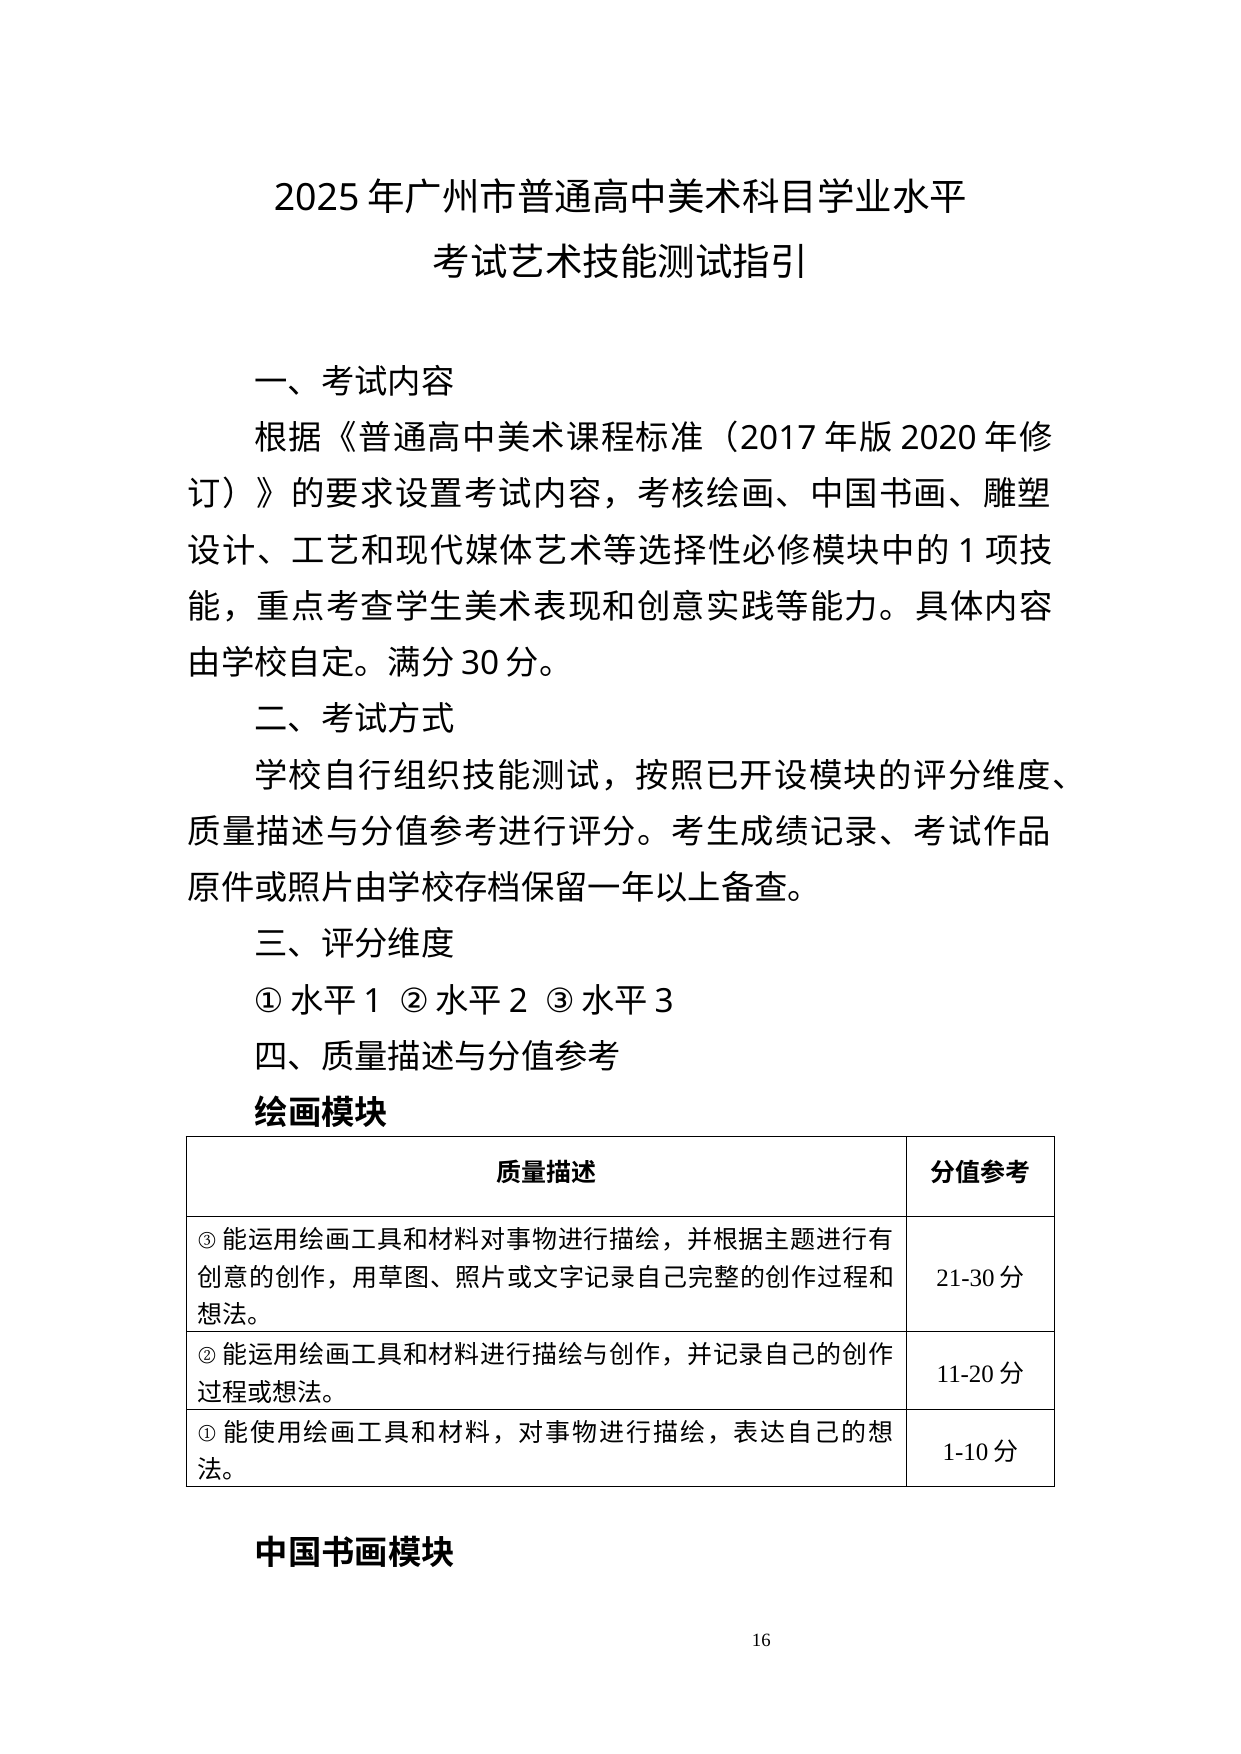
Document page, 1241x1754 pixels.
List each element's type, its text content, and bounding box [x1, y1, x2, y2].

table_cell 21-30分 [907, 1217, 1054, 1331]
table_cell ③能运用绘画工具和材料对事物进行描绘，并根据主题进行有创意的创作，用草图、照片或文字记录自己完整的创作过程和想法。 [187, 1217, 906, 1331]
text ①水平1 ②水平2 ③水平3 [187, 967, 1053, 1023]
text 考试艺术技能测试指引 [187, 227, 1053, 292]
table_cell ①能使用绘画工具和材料，对事物进行描绘，表达自己的想法。 [187, 1410, 906, 1486]
table_header 质量描述 [187, 1137, 906, 1216]
table_cell ②能运用绘画工具和材料进行描绘与创作，并记录自己的创作过程或想法。 [187, 1332, 906, 1408]
text 四、质量描述与分值参考 [187, 1023, 1053, 1079]
text 一、考试内容 [187, 348, 1053, 404]
text 学校自行组织技能测试，按照已开设模块的评分维度、质量描述与分值参考进行评分。考生成绩记录、考试作品原件或照片由学校存档保留一年以上备查。 [187, 742, 1053, 911]
text 三、评分维度 [187, 911, 1053, 967]
text 二、考试方式 [187, 686, 1053, 742]
text 中国书画模块 [187, 1520, 1053, 1576]
text 2025年广州市普通高中美术科目学业水平 [187, 162, 1053, 227]
table_header 分值参考 [907, 1137, 1054, 1216]
text 根据《普通高中美术课程标准（2017年版2020年修订）》的要求设置考试内容，考核绘画、中国书画、雕塑、设计、工艺和现代媒体艺术等选择性必修模块中的1项技能，重点考查学生美术表现和创意实践等能力。具体内容由学校自定。满分30分。 [187, 404, 1053, 686]
table_cell 1-10分 [907, 1410, 1054, 1486]
table_cell 11-20分 [907, 1332, 1054, 1408]
text 绘画模块 [187, 1079, 1053, 1136]
